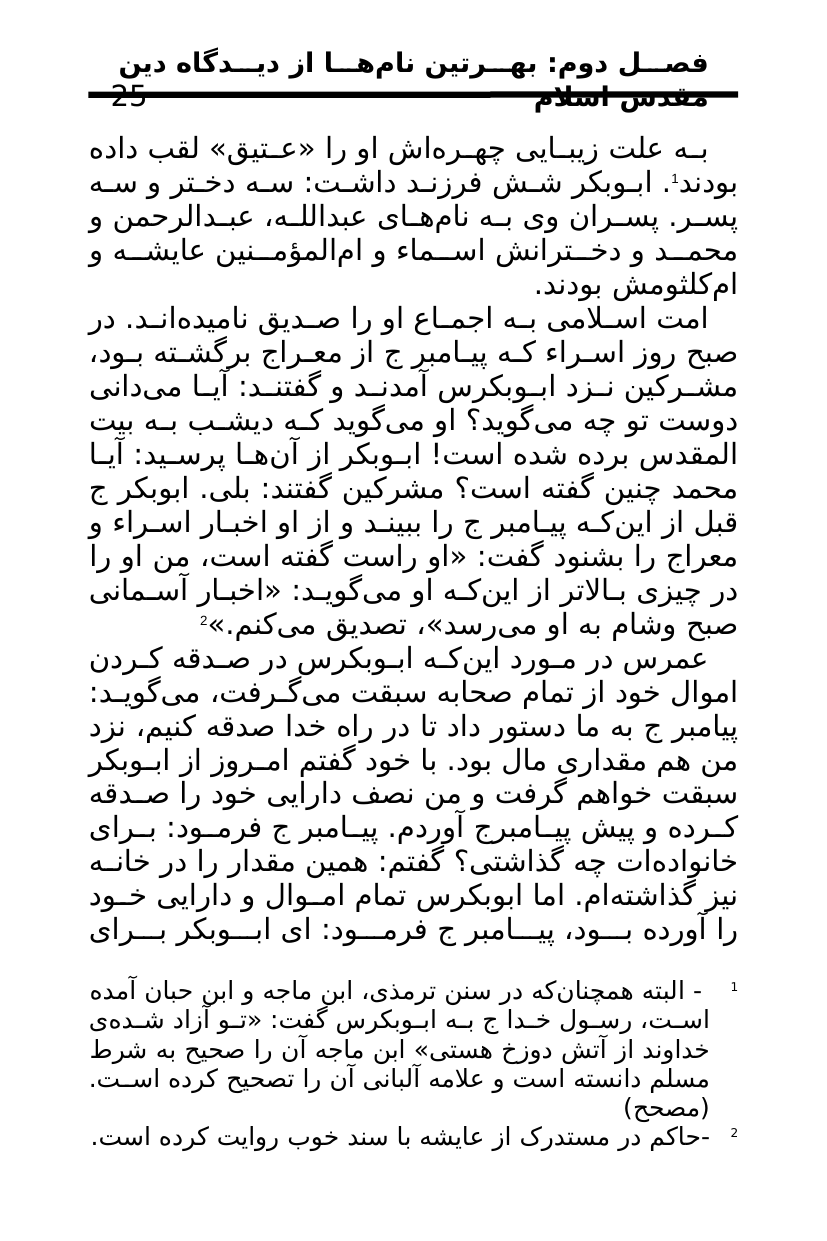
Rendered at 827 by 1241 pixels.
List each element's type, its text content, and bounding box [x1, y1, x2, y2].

text امت اسلامی به اجماع او را صدیق نامیده‌اند. در صبح روز اسراء كه پیامبر ج از معراج برگشته بود، مشركین نزد ابوبكرس آمدند و گفتند: آیا می‌دانی دوست تو چه می‌گوید؟ او می‌گوید كه دیشب به بیت المقدس برده شده است! ابوبكر از آن‌ها پرسید: آیا محمد چنین گفته است؟ مشركین گفتند: بلی. ابوبكر ج قبل از این‌كه پیامبر ج را ببیند و از او اخبار اسراء و معراج را بشنود گفت: «او راست گفته است، من او را در چیزی بالاتر از این‌كه او می‌گوید: «اخبار آسمانی صبح وشام به او می‌رسد»، تصدیق می‌كنم.» [89, 301, 738, 641]
text به علت زیبایی چهره‌اش او را «عتیق» لقب داده بودند. ابوبكر شش فرزند داشت: سه دختر و سه پسر. پسران وی به نام‌های عبدالله، عبدالرحمن و محمد و دخترانش اسماء و ام‌المؤمنین عایشه و ام‌كلثومش بودند. [89, 132, 738, 301]
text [89, 641, 738, 947]
